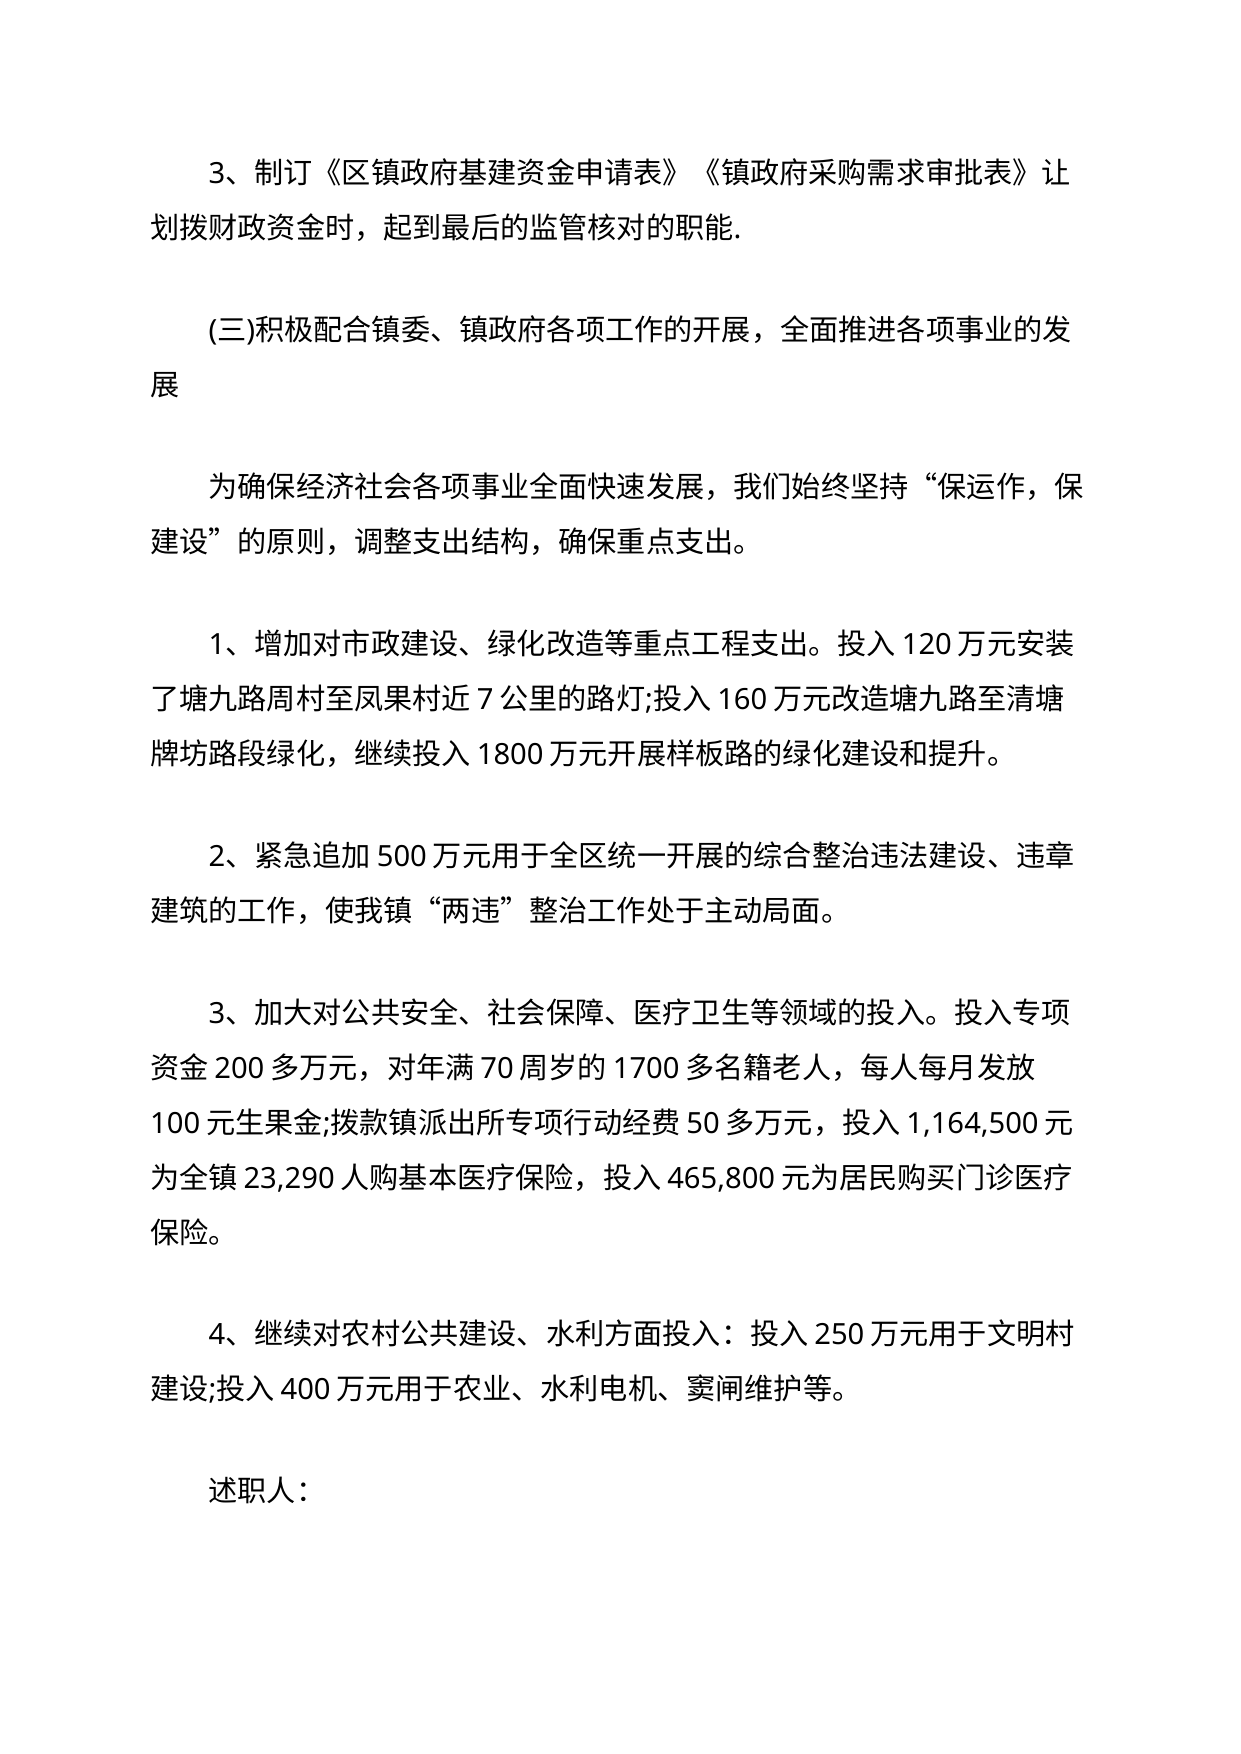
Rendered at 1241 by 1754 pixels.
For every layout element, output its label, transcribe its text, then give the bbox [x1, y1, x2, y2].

text 2、紧急追加500万元用于全区统一开展的综合整治违法建设、违章建筑的工作，使我镇“两违”整治工作处于主动局面。 [150, 832, 1090, 930]
text 1、增加对市政建设、绿化改造等重点工程支出。投入120万元安装了塘九路周村至凤果村近7公里的路灯;投入160万元改造塘九路至清塘牌坊路段绿化，继续投入1800万元开展样板路的绿化建设和提升。 [150, 620, 1090, 773]
text 4、继续对农村公共建设、水利方面投入：投入250万元用于文明村建设;投入400万元用于农业、水利电机、窦闸维护等。 [150, 1311, 1090, 1408]
text 为确保经济社会各项事业全面快速发展，我们始终坚持“保运作，保建设”的原则，调整支出结构，确保重点支出。 [150, 464, 1090, 561]
text 述职人： [150, 1468, 1090, 1510]
text 3、加大对公共安全、社会保障、医疗卫生等领域的投入。投入专项资金200多万元，对年满70周岁的1700多名籍老人，每人每月发放100元生果金;拨款镇派出所专项行动经费50多万元，投入1,164,500元为全镇23,290人购基本医疗保险，投入465,800元为居民购买门诊医疗保险。 [150, 989, 1090, 1251]
text (三)积极配合镇委、镇政府各项工作的开展，全面推进各项事业的发展 [150, 307, 1090, 404]
text 3、制订《区镇政府基建资金申请表》《镇政府采购需求审批表》让划拨财政资金时，起到最后的监管核对的职能. [150, 150, 1090, 247]
